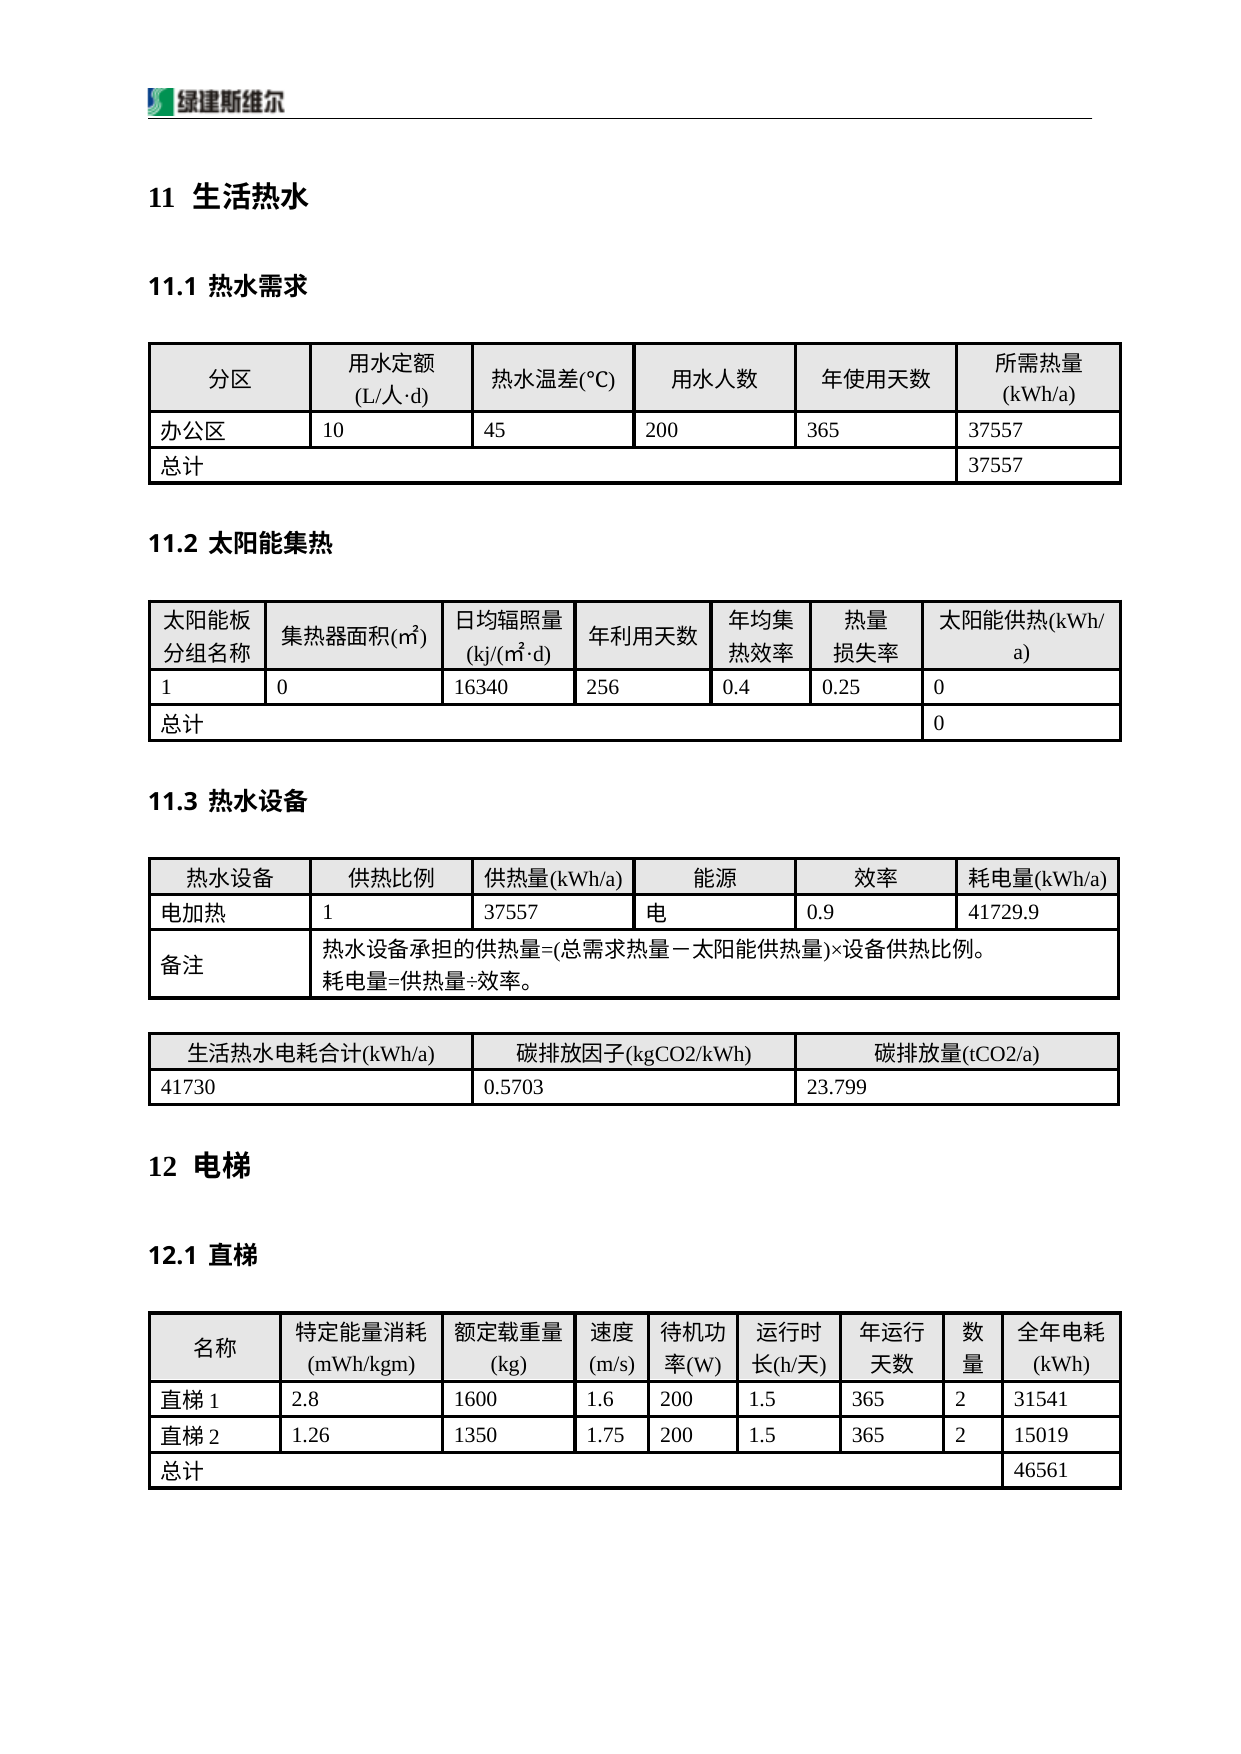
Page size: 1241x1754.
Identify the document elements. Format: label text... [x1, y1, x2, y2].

table_cell 0.5703 [474, 1071, 794, 1103]
table_header 用水人数 [636, 345, 794, 410]
table_cell 200 [650, 1383, 736, 1415]
table_cell 1.75 [577, 1418, 647, 1451]
table_header 年均集 热效率 [713, 603, 809, 668]
table_header 数量 [945, 1315, 1001, 1379]
table_header 太阳能板 分组名称 [151, 603, 264, 668]
table_cell 365 [842, 1383, 942, 1415]
table_header 年利用天数 [577, 603, 709, 668]
table_header 运行时长(h/天) [739, 1315, 839, 1379]
table_cell 37557 [958, 413, 1119, 446]
table_cell 1 [151, 671, 264, 703]
table_header 年运行天数 [842, 1315, 942, 1379]
table_cell 0.25 [812, 671, 921, 703]
table_header 热量 损失率 [812, 603, 921, 668]
table_cell 10 [312, 413, 471, 446]
table_header 效率 [797, 860, 955, 893]
table_cell 1350 [444, 1418, 573, 1451]
table_cell 总计 [151, 449, 955, 481]
table_cell 1 [312, 896, 471, 928]
table_header 所需热量 (kWh/a) [958, 345, 1119, 410]
table_header 热水设备 [151, 860, 309, 893]
table_cell 0.9 [797, 896, 955, 928]
table_cell 2 [945, 1418, 1001, 1451]
table_cell 41730 [151, 1071, 471, 1103]
table_cell 0 [924, 706, 1119, 739]
table_cell 热水设备承担的供热量=(总需求热量－太阳能供热量)×设备供热比例。 耗电量=供热量÷效率。 [312, 931, 1117, 996]
table_cell 16340 [444, 671, 573, 703]
table_header 热水温差(℃) [474, 345, 632, 410]
table_header 集热器面积(㎡) [267, 603, 441, 668]
subtitle 生活热水 [148, 162, 1092, 227]
table_cell 1.6 [577, 1383, 647, 1415]
table_header 分区 [151, 345, 309, 410]
table_header 额定载重量(kg) [444, 1315, 573, 1379]
subtitle 太阳能集热 [148, 509, 1092, 574]
table_header 名称 [151, 1315, 279, 1379]
table_cell 1.5 [739, 1383, 839, 1415]
table_cell 31541 [1004, 1383, 1119, 1415]
table_cell 23.799 [797, 1071, 1117, 1103]
subtitle 热水需求 [148, 252, 1092, 317]
table_cell 1.5 [739, 1418, 839, 1451]
table_header 太阳能供热(kWh/a) [924, 603, 1119, 668]
subtitle 电梯 [148, 1131, 1092, 1196]
table_header 特定能量消耗(mWh/kgm) [282, 1315, 441, 1379]
table_header 年使用天数 [797, 345, 955, 410]
table_cell 备注 [151, 931, 309, 996]
table_cell 200 [636, 413, 794, 446]
table_header 耗电量(kWh/a) [958, 860, 1117, 893]
table_cell 1.26 [282, 1418, 441, 1451]
picture [147, 88, 288, 116]
table_cell 0 [267, 671, 441, 703]
table_cell 200 [650, 1418, 736, 1451]
subtitle 直梯 [148, 1221, 1092, 1286]
table_header 日均辐照量(kj/(㎡·d) [444, 603, 573, 668]
table_cell 电 [636, 896, 794, 928]
table_header 碳排放量(tCO2/a) [797, 1035, 1117, 1068]
table_cell 2 [945, 1383, 1001, 1415]
table_header 供热比例 [312, 860, 471, 893]
table_cell 办公区 [151, 413, 309, 446]
table_cell 1600 [444, 1383, 573, 1415]
table_cell 0 [924, 671, 1119, 703]
table_header 待机功率(W) [650, 1315, 736, 1379]
table_cell 365 [842, 1418, 942, 1451]
table_cell 0.4 [713, 671, 809, 703]
table_header 碳排放因子(kgCO2/kWh) [474, 1035, 794, 1068]
table_header 用水定额 (L/人·d) [312, 345, 471, 410]
table_header 速度(m/s) [577, 1315, 647, 1379]
table_header 全年电耗 (kWh) [1004, 1315, 1119, 1379]
table_cell 37557 [474, 896, 632, 928]
table_cell 直梯2 [151, 1418, 279, 1451]
table_cell 总计 [151, 706, 921, 739]
table_cell 256 [577, 671, 709, 703]
table_cell 15019 [1004, 1418, 1119, 1451]
table_cell 直梯1 [151, 1383, 279, 1415]
table_cell 总计 [151, 1454, 1001, 1486]
table_header 供热量(kWh/a) [474, 860, 632, 893]
table_header 能源 [636, 860, 794, 893]
table_cell 2.8 [282, 1383, 441, 1415]
table_cell 46561 [1004, 1454, 1119, 1486]
table_header 生活热水电耗合计(kWh/a) [151, 1035, 471, 1068]
table_cell 电加热 [151, 896, 309, 928]
table_cell 37557 [958, 449, 1119, 481]
subtitle 热水设备 [148, 767, 1092, 832]
table_cell 365 [797, 413, 955, 446]
table_cell 41729.9 [958, 896, 1117, 928]
table_cell 45 [474, 413, 632, 446]
